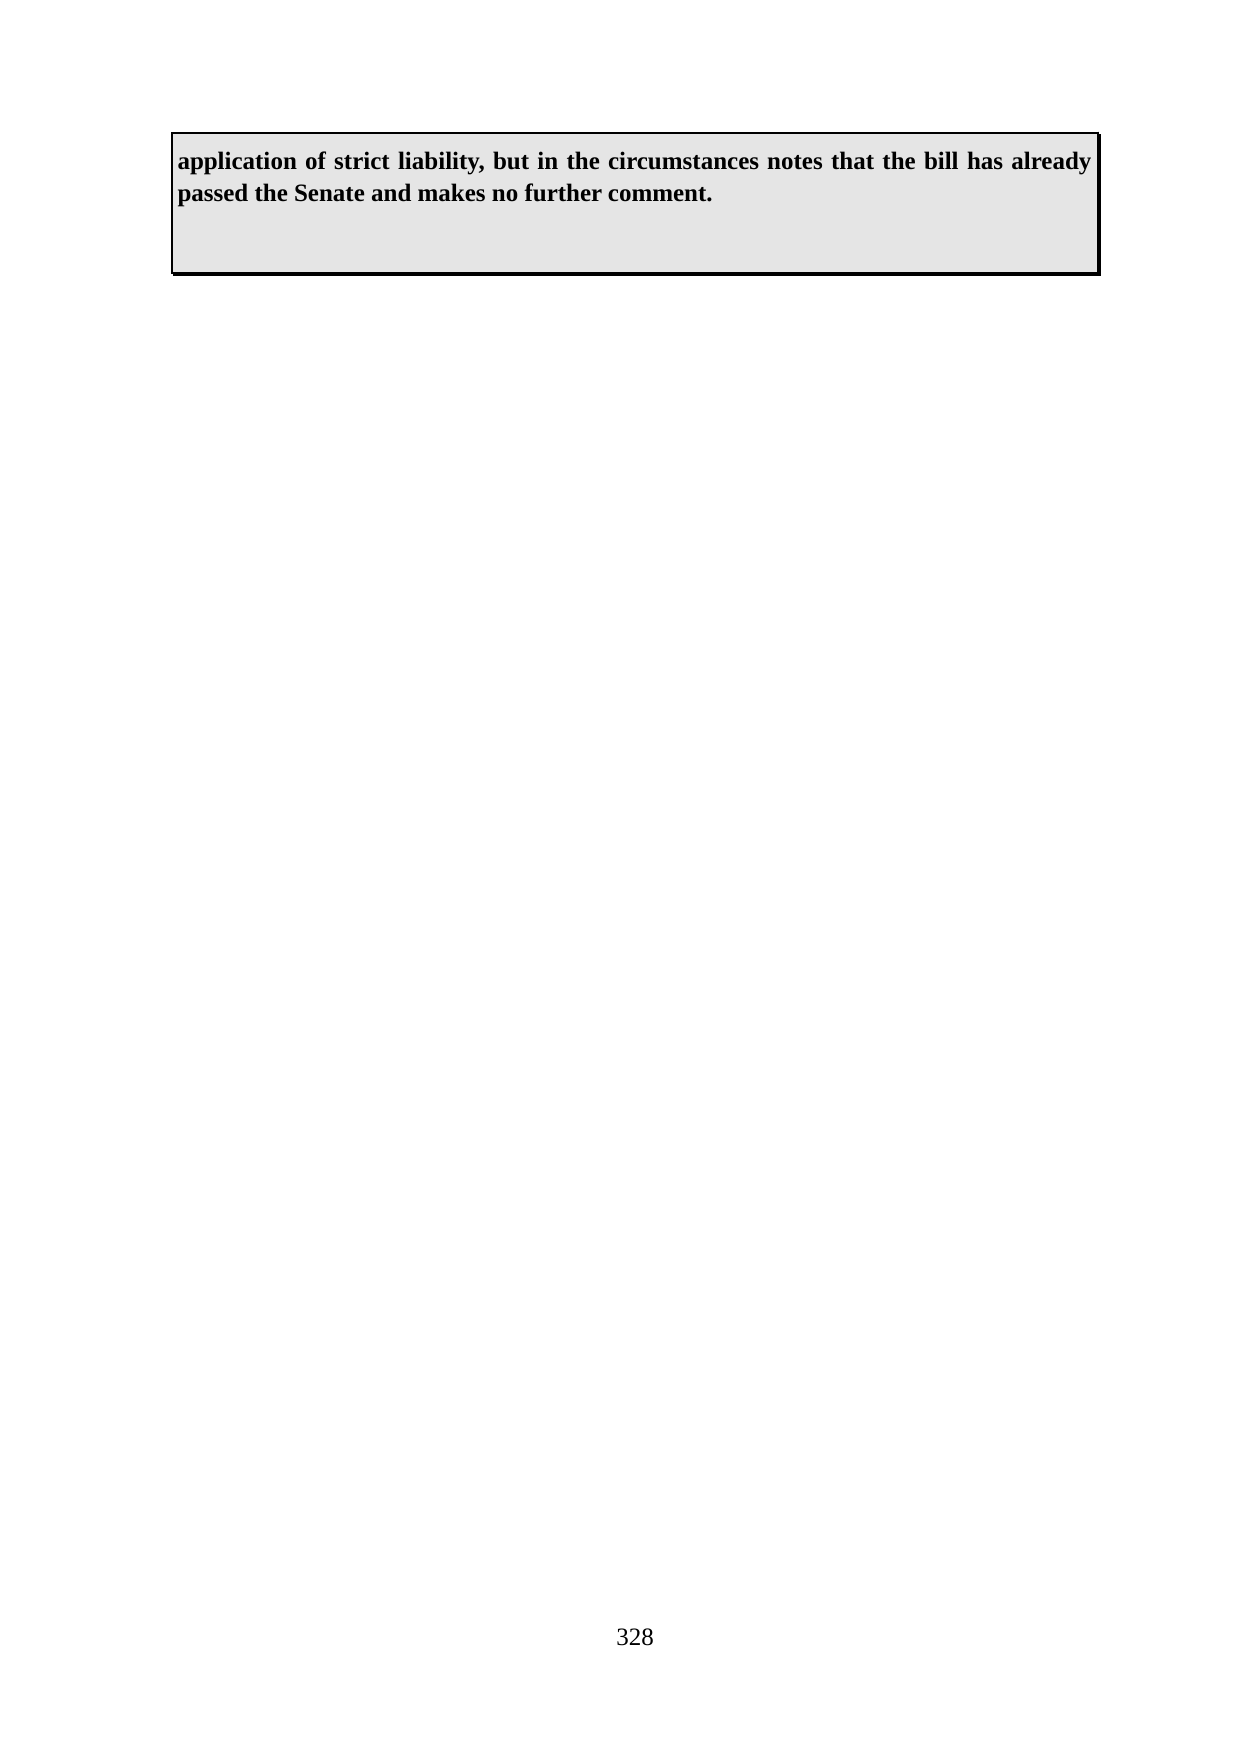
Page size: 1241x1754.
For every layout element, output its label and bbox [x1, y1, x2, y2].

text [173, 134, 1097, 206]
